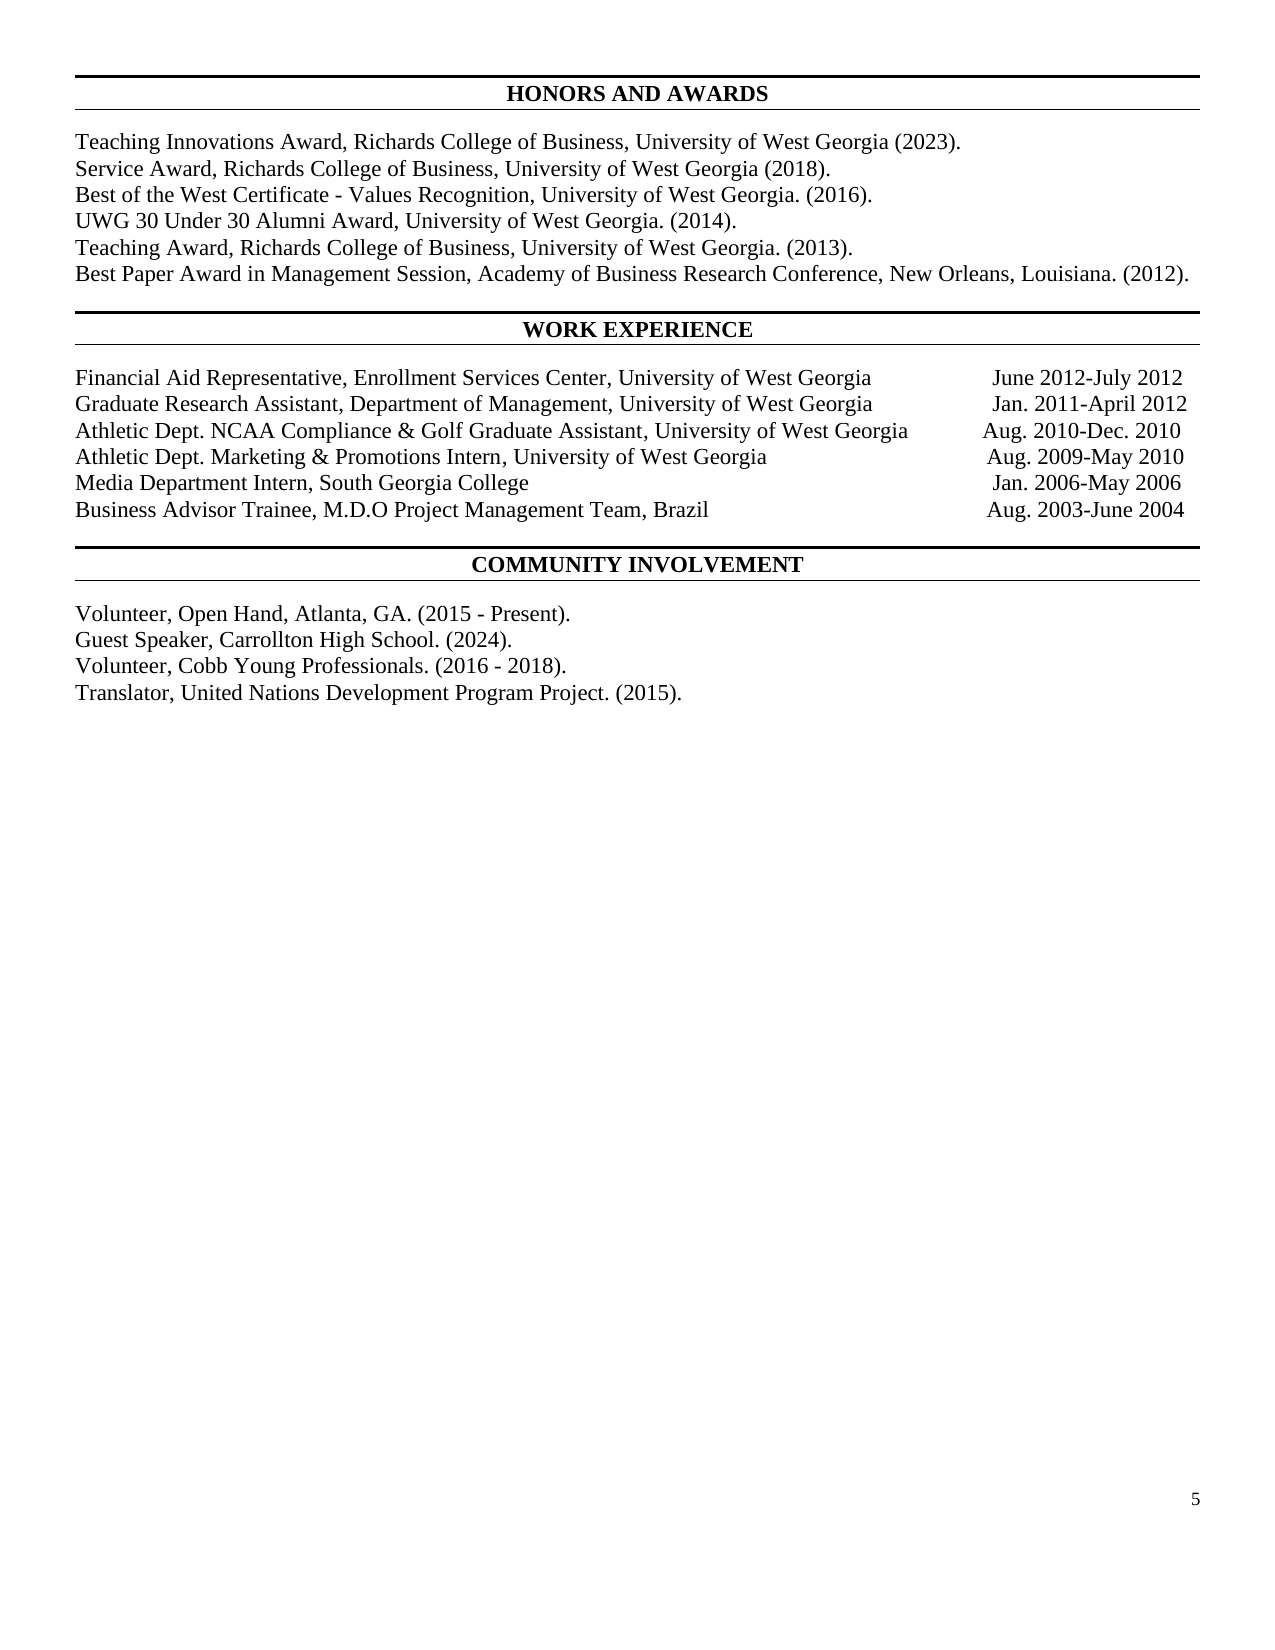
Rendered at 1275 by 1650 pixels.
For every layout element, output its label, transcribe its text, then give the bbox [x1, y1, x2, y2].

text Teaching Award, Richards College of Business, University of West Georgia. (2013). [75, 234, 1200, 260]
text Service Award, Richards College of Business, University of West Georgia (2018). [75, 155, 1200, 181]
text Community involvement [75, 549, 1200, 580]
text Guest Speaker, Carrollton High School. (2024). [75, 626, 1200, 652]
text Financial Aid Representative, Enrollment Services Center, University of West Georgia June 2012-July 2012 [75, 364, 1200, 390]
text Best of the West Certificate - Values Recognition, University of West Georgia. (2016). [75, 181, 1200, 207]
text Media Department Intern, South Georgia College Jan. 2006-May 2006 [75, 469, 1200, 496]
text Best Paper Award in Management Session, Academy of Business Research Conference, New Orleans, Louisiana. (2012). [75, 260, 1200, 287]
text Volunteer, Cobb Young Professionals. (2016 - 2018). [75, 652, 1200, 679]
text Translator, United Nations Development Program Project. (2015). [75, 679, 1200, 705]
text HONORS AND AWARDS [75, 78, 1200, 109]
text UWG 30 Under 30 Alumni Award, University of West Georgia. (2014). [75, 207, 1200, 234]
text Teaching Innovations Award, Richards College of Business, University of West Georgia (2023). [75, 128, 1200, 155]
text Business Advisor Trainee, M.D.O Project Management Team, Brazil Aug. 2003-June 2004 [75, 496, 1200, 522]
text Graduate Research Assistant, Department of Management, University of West Georgia Jan. 2011-April 2012 [75, 390, 1200, 417]
text Volunteer, Open Hand, Atlanta, GA. (2015 - Present). [75, 600, 1200, 626]
text Athletic Dept. Marketing & Promotions Intern, University of West Georgia Aug. 2009-May 2010 [75, 443, 1200, 469]
text Athletic Dept. NCAA Compliance & Golf Graduate Assistant, University of West Georgia Aug. 2010-Dec. 2010 [75, 417, 1200, 443]
text Work experience [75, 314, 1200, 344]
